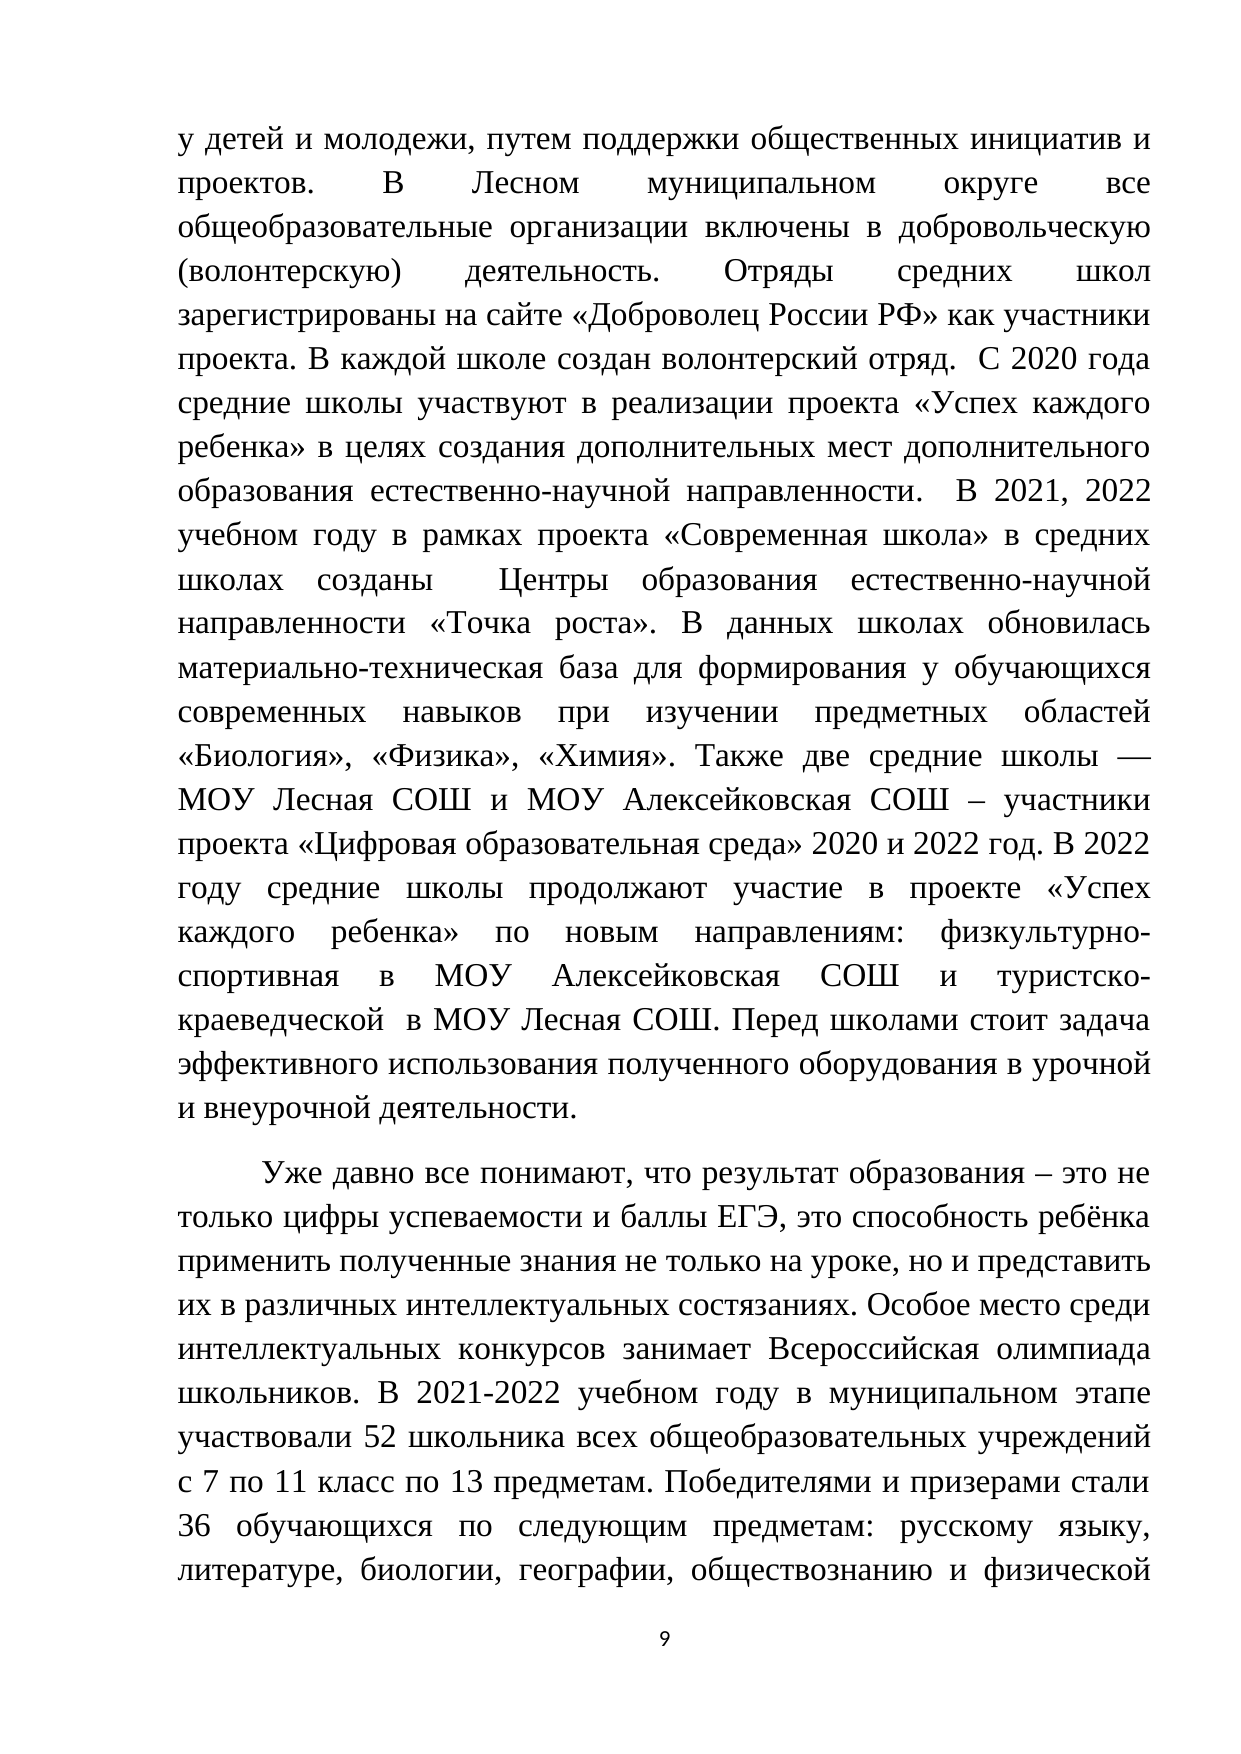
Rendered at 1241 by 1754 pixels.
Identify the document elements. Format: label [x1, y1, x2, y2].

text [177, 118, 1152, 1126]
text [177, 1152, 1152, 1587]
